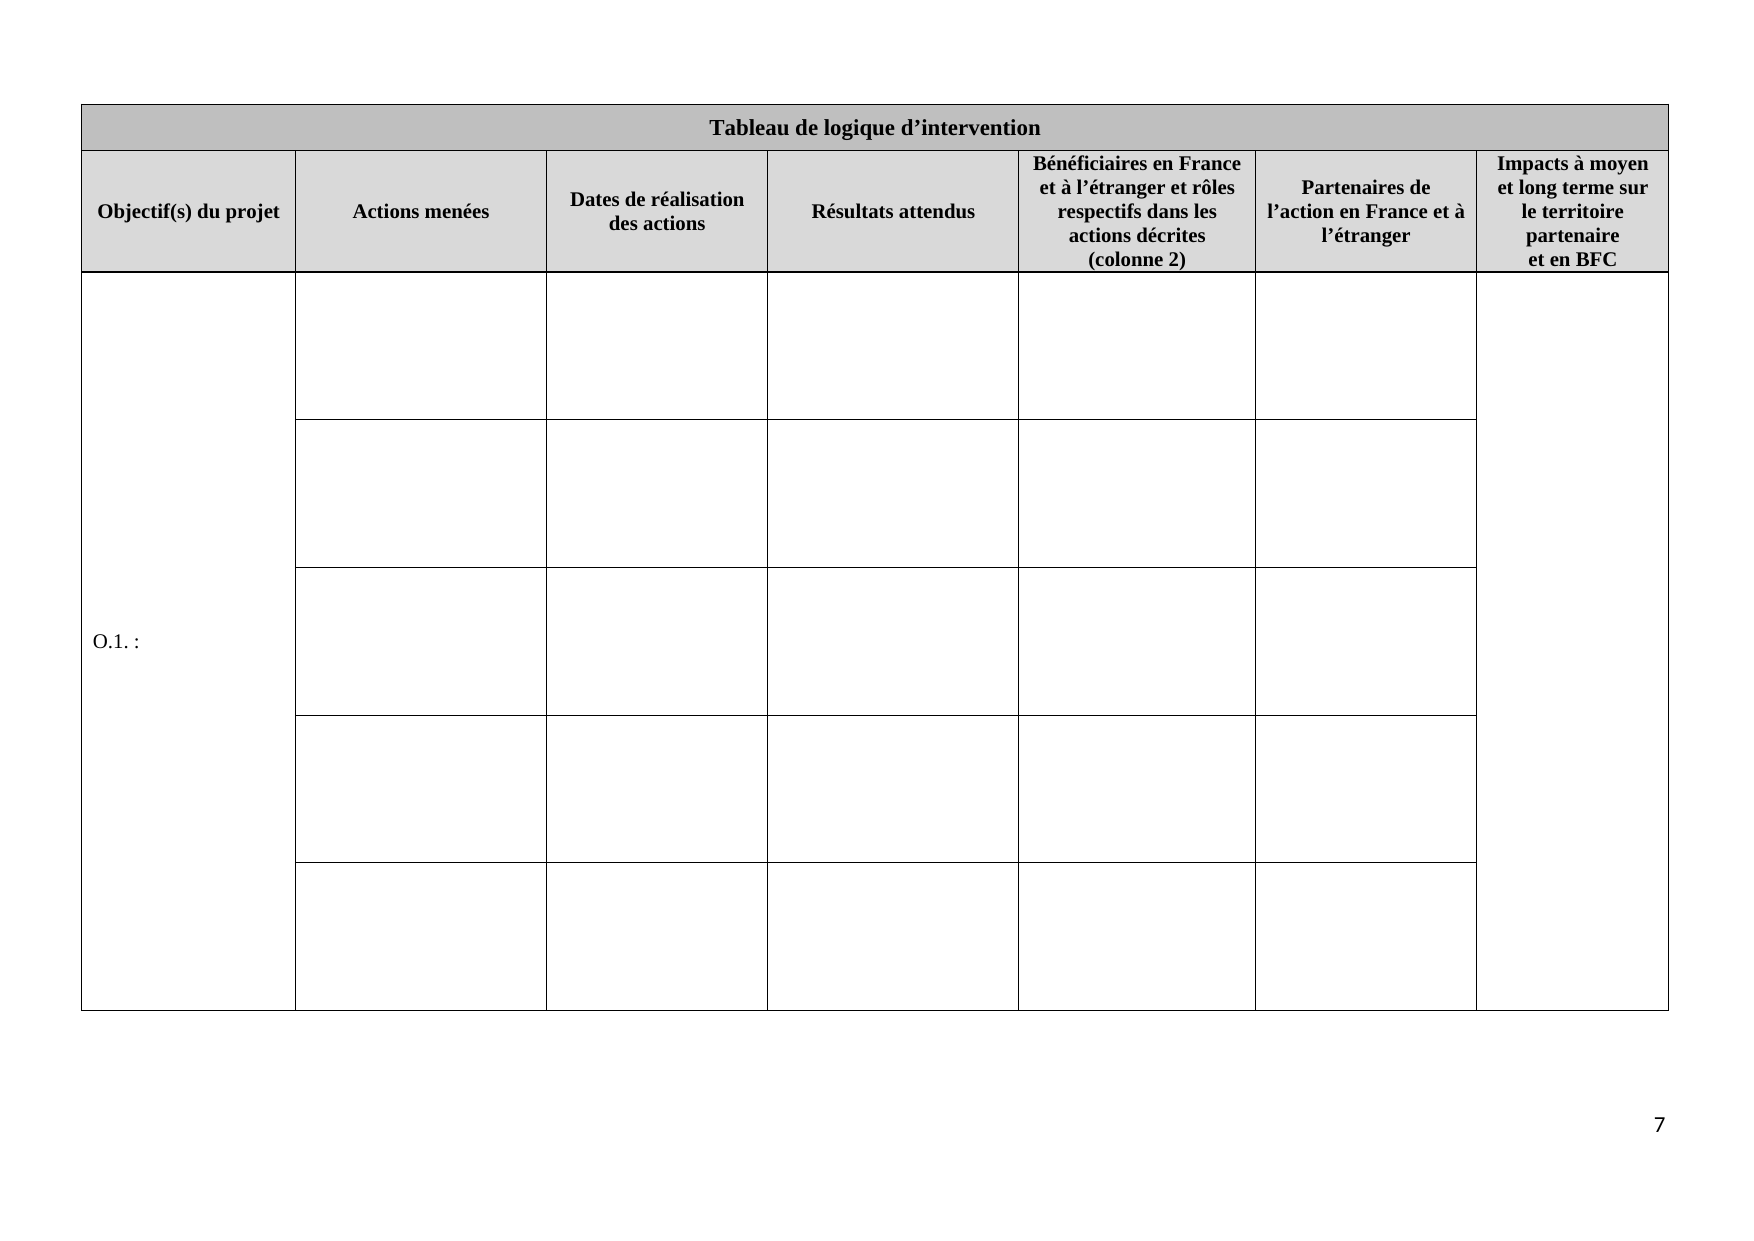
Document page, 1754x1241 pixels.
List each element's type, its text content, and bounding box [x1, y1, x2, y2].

table_cell [768, 863, 1018, 1010]
table_cell [1019, 568, 1255, 714]
table_cell O.1. : [82, 273, 295, 1010]
table_cell [1019, 863, 1255, 1010]
table_cell [296, 863, 546, 1010]
table_cell [1256, 273, 1476, 419]
table_cell [1477, 273, 1668, 1010]
table_cell Actions menées [296, 151, 546, 271]
table_cell [547, 716, 767, 862]
table_cell [768, 568, 1018, 714]
table_cell Partenaires de l’action en France et à l’étranger [1256, 151, 1476, 271]
table_header Tableau de logique d’intervention [82, 105, 1668, 150]
table_cell Impacts à moyen et long terme sur le territoire partenaire et en BFC [1477, 151, 1668, 271]
table_cell [296, 716, 546, 862]
table_cell [1256, 716, 1476, 862]
table_cell [547, 273, 767, 419]
table_cell [768, 716, 1018, 862]
table_cell [1256, 420, 1476, 567]
table_cell [296, 420, 546, 567]
table_cell [1256, 863, 1476, 1010]
table_cell [768, 420, 1018, 567]
table_cell Bénéficiaires en France et à l’étranger et rôles respectifs dans les actions décrites (colonne 2) [1019, 151, 1255, 271]
table_cell [547, 568, 767, 714]
table_cell [1019, 273, 1255, 419]
table_cell [296, 568, 546, 714]
table_cell Objectif(s) du projet [82, 151, 295, 271]
table_cell [768, 273, 1018, 419]
table_cell [1019, 420, 1255, 567]
table_cell [547, 420, 767, 567]
table_cell [1256, 568, 1476, 714]
table_cell [1019, 716, 1255, 862]
table_cell [547, 863, 767, 1010]
table_cell Dates de réalisation des actions [547, 151, 767, 271]
table_cell Résultats attendus [768, 151, 1018, 271]
table_cell [296, 273, 546, 419]
